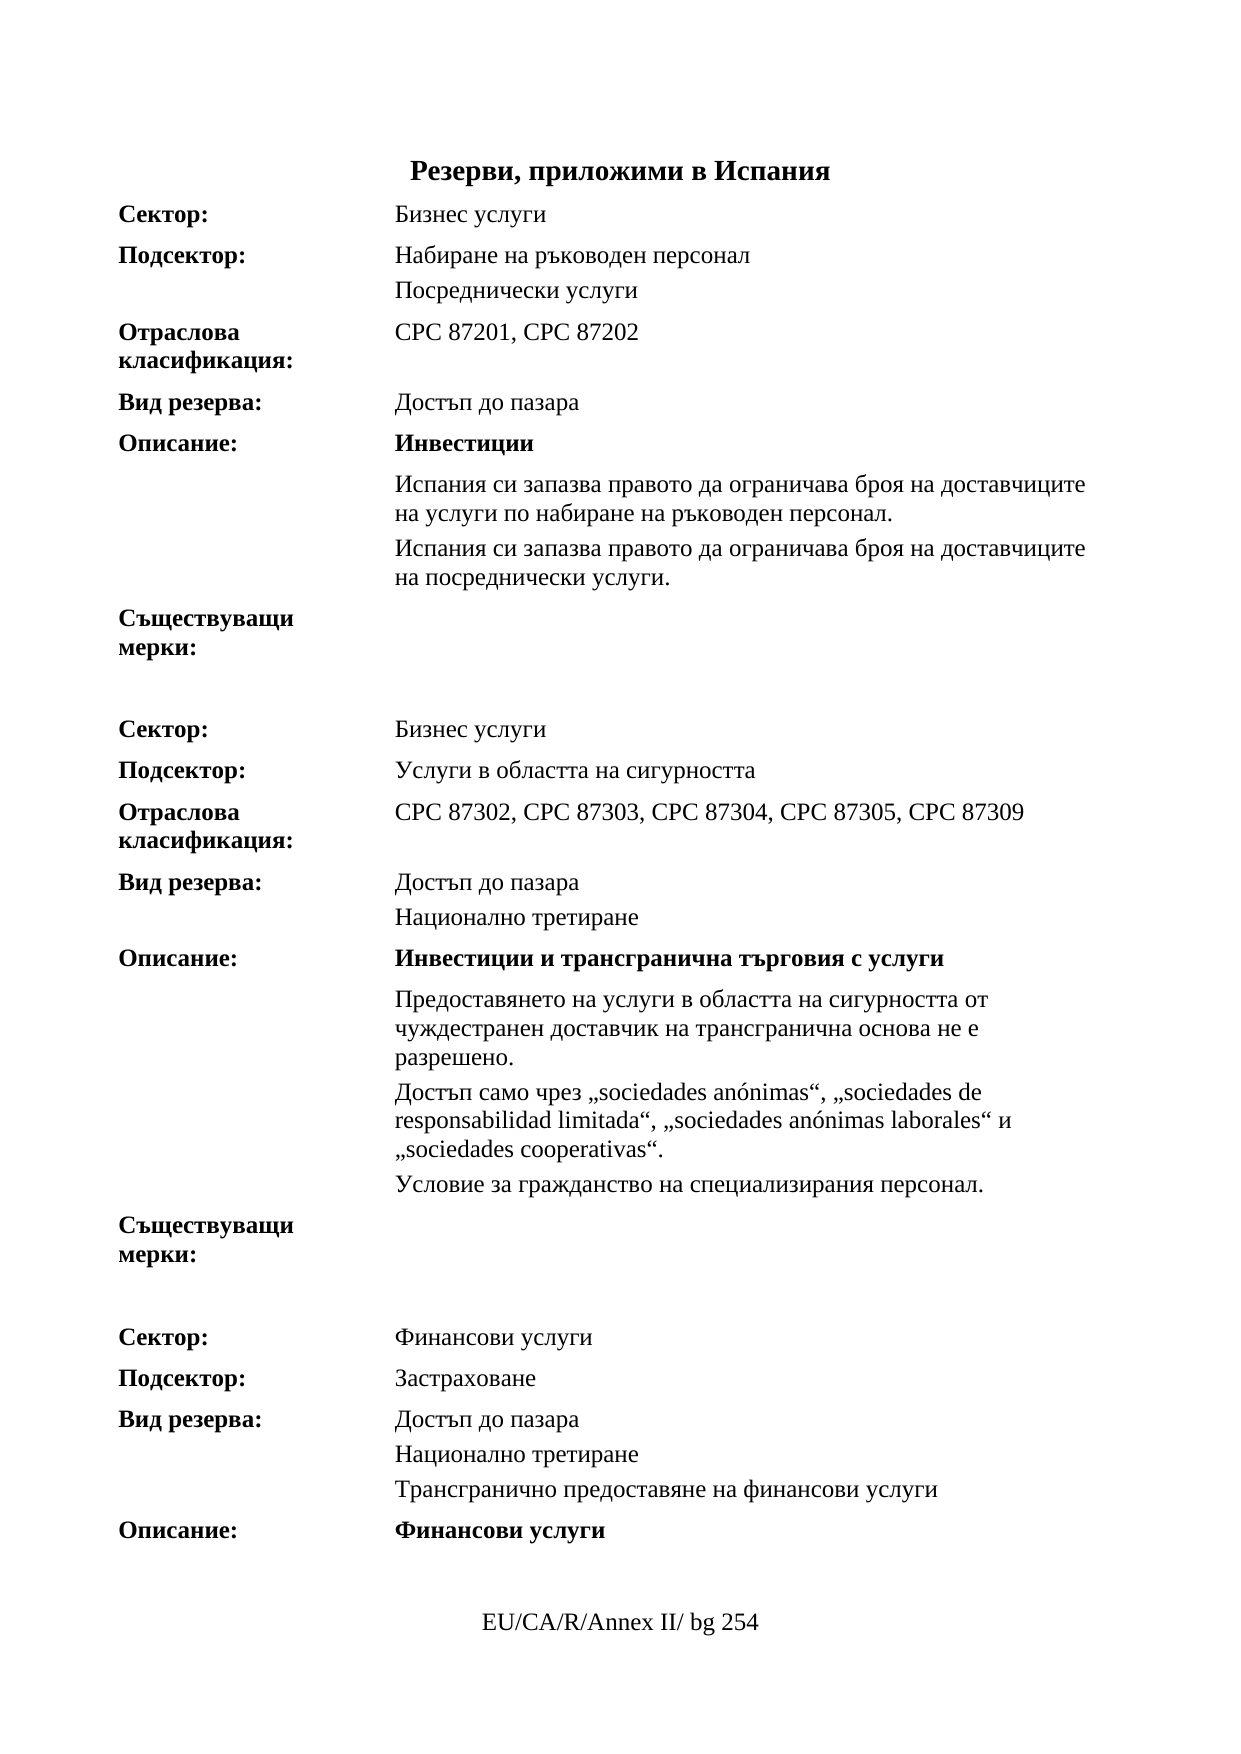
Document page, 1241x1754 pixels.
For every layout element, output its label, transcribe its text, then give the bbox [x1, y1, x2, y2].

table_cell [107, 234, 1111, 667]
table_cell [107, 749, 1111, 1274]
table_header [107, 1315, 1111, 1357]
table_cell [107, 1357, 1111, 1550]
text Резерви, приложими в Испания [118, 153, 1122, 187]
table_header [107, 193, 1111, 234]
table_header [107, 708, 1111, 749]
